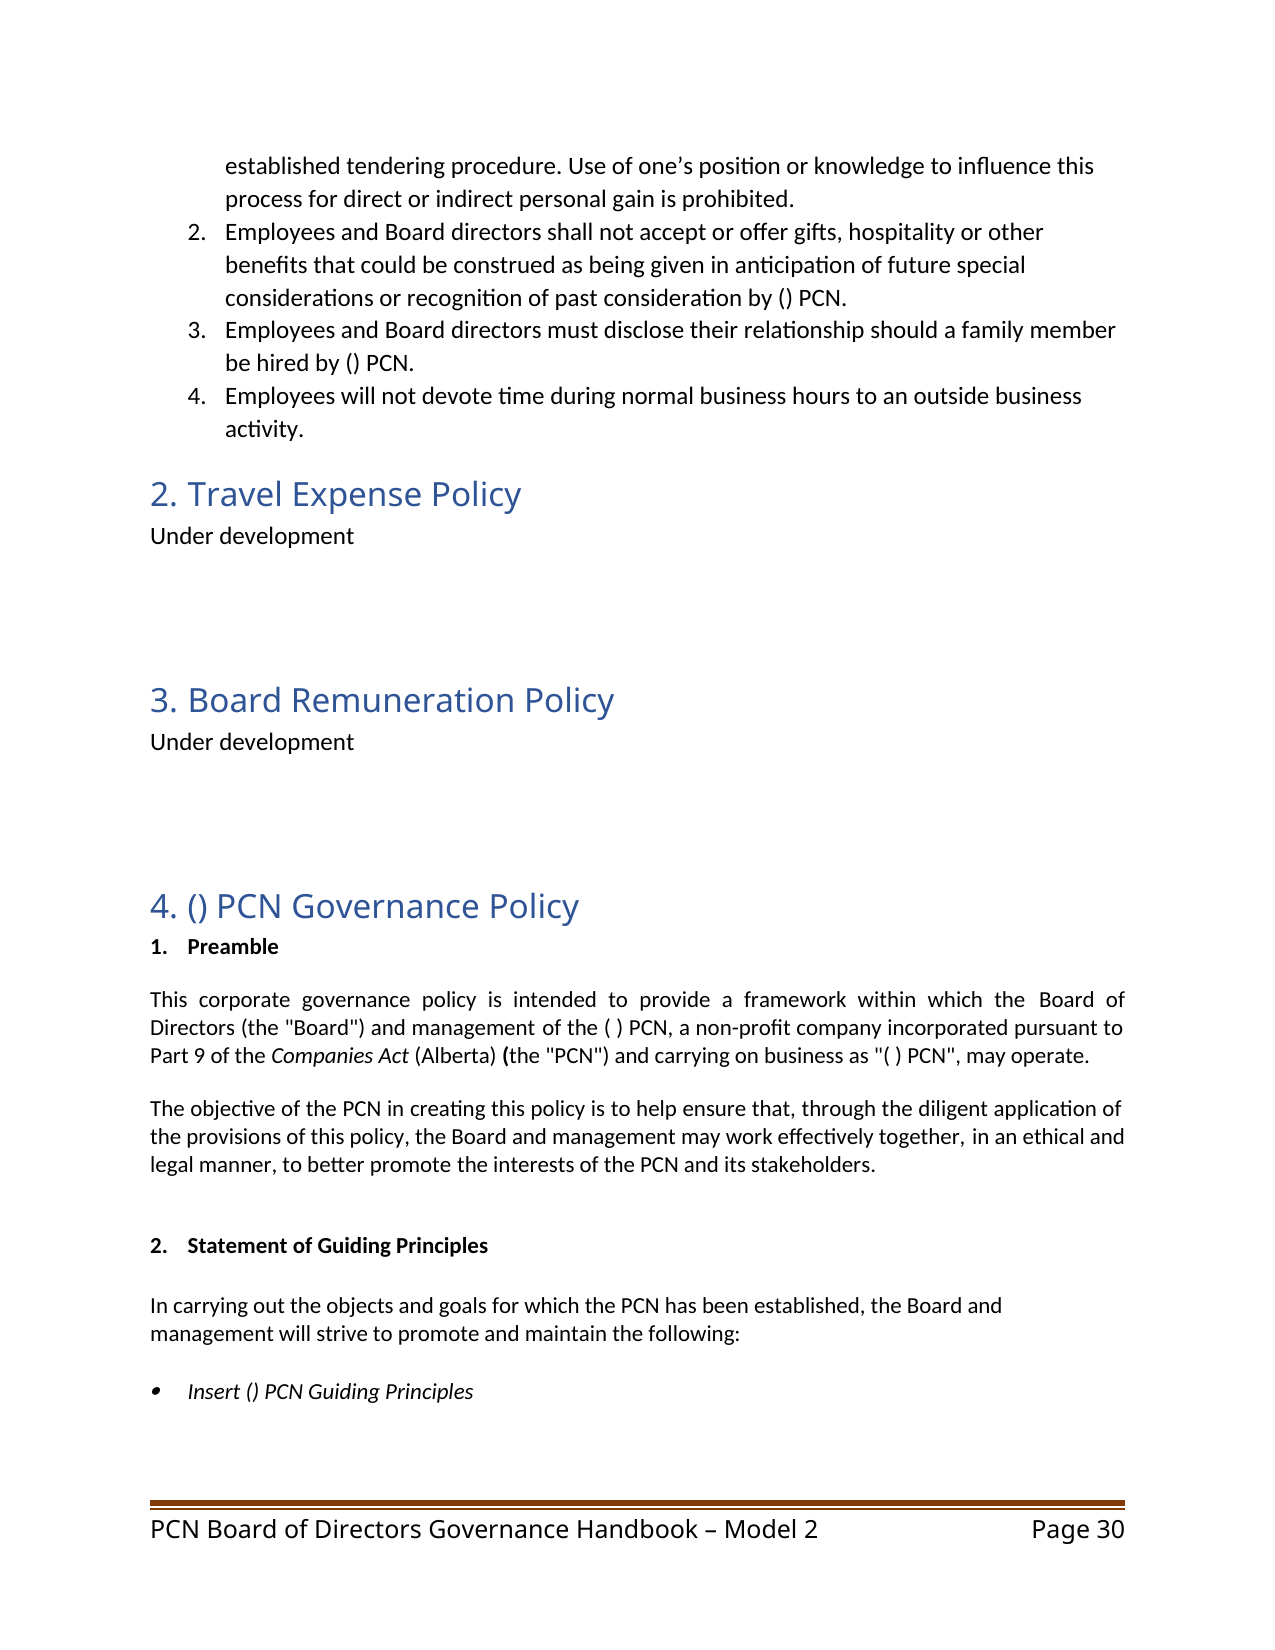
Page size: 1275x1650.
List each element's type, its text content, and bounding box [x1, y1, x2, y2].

list Statement of Guiding Principles [150, 1231, 1125, 1259]
subtitle () PCN Governance Policy [150, 883, 1125, 929]
list Employees and Board directors shall not accept or offer gifts, hospitality or other benefits that could be construed as being given in anticipation of future special considerations or recognition of past consideration by () PCN. [187, 216, 1125, 312]
text Under development [150, 726, 1125, 757]
list Preamble [150, 932, 1125, 960]
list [187, 150, 1125, 213]
list Employees will not devote time during normal business hours to an outside business activity. [187, 380, 1125, 444]
list Insert () PCN Guiding Principles [150, 1377, 1125, 1405]
subtitle Travel Expense Policy [150, 471, 1125, 517]
text The objective of the PCN in creating this policy is to help ensure that, through the diligent application of the provisions of this policy, the Board and management may work effectively together, in an ethical and legal manner, to better promote the interests of the PCN and its stakeholders. [150, 1094, 1125, 1178]
list Employees and Board directors must disclose their relationship should a family member be hired by () PCN. [187, 314, 1125, 378]
text This corporate governance policy is intended to provide a framework within which the Board of Directors (the "Board") and management of the ( ) PCN, a non-profit company incorporated pursuant to Part 9 of the Companies Act (Alberta) (the "PCN") and carrying on business as "( ) PCN", may operate. [150, 985, 1125, 1069]
text Under development [150, 520, 1125, 551]
text In carrying out the objects and goals for which the PCN has been established, the Board and management will strive to promote and maintain the following: [150, 1291, 1125, 1377]
subtitle Board Remuneration Policy [150, 677, 1125, 723]
